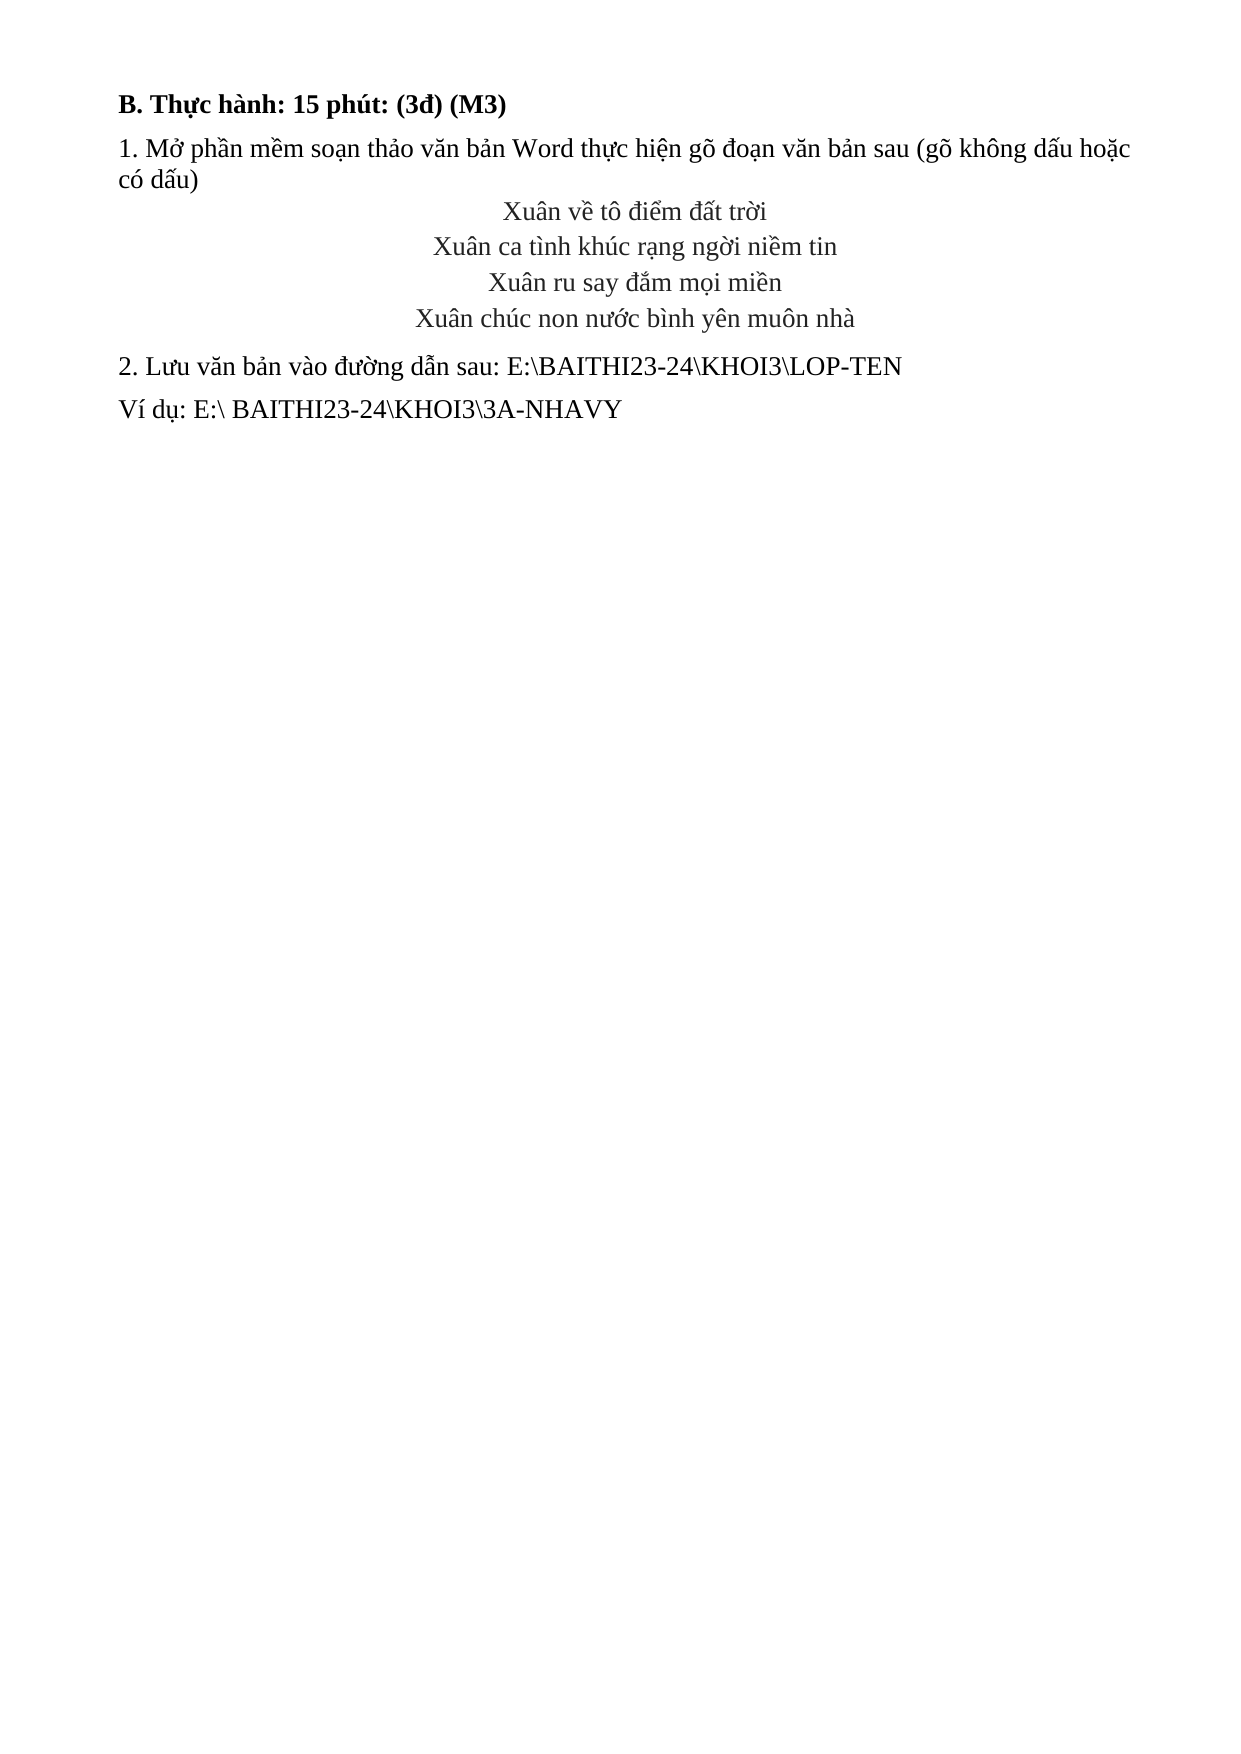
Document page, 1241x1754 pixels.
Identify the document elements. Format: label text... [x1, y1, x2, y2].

text Ví dụ: E:\ BAITHI23-24\KHOI3\3A-NHAVY [118, 394, 1152, 425]
text 2. Lưu văn bản vào đường dẫn sau: E:\BAITHI23-24\KHOI3\LOP-TEN [118, 350, 1152, 381]
text 1. Mở phần mềm soạn thảo văn bản Word thực hiện gõ đoạn văn bản sau (gõ không dấu hoặc có dấu) [118, 132, 1152, 194]
text B. Thực hành: 15 phút: (3đ) (M3) [118, 89, 1152, 120]
text Xuân về tô điểm đất trời Xuân ca tình khúc rạng ngời niềm tin Xuân ru say đắm mọi miền Xuân chúc non nước bình yên muôn nhà [118, 194, 1152, 333]
